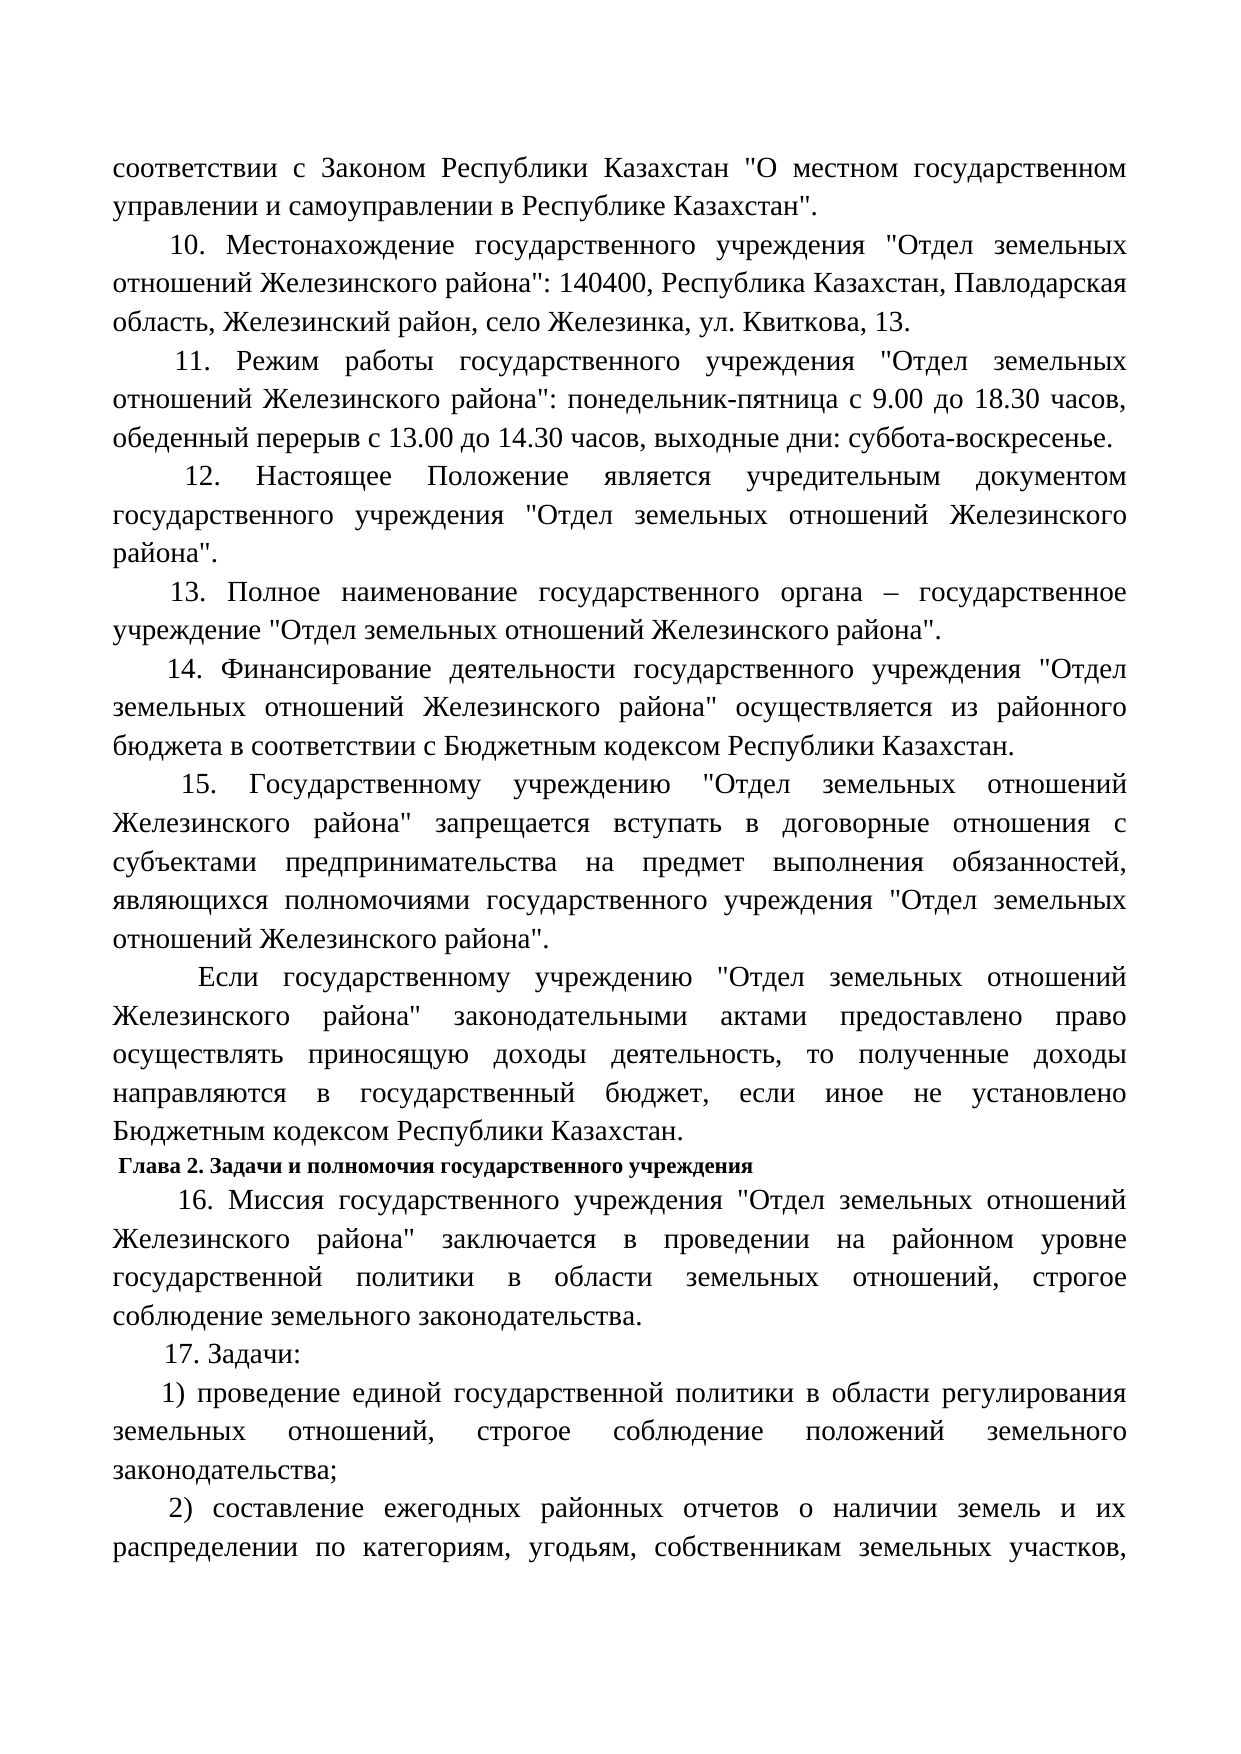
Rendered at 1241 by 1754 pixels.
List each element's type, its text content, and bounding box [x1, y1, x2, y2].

text 15. Государственному учреждению "Отдел земельных отношений Железинского района" запрещается вступать в договорные отношения с субъектами предпринимательства на предмет выполнения обязанностей, являющихся полномочиями государственного учреждения "Отдел земельных отношений Железинского района". [112, 767, 1128, 954]
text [112, 1491, 1128, 1563]
text Глава 2. Задачи и полномочия государственного учреждения [112, 1152, 1128, 1178]
text 14. Финансирование деятельности государственного учреждения "Отдел земельных отношений Железинского района" осуществляется из районного бюджета в соответствии с Бюджетным кодексом Республики Казахстан. [112, 651, 1128, 762]
text 12. Настоящее Положение является учредительным документом государственного учреждения "Отдел земельных отношений Железинского района". [112, 458, 1128, 569]
text Если государственному учреждению "Отдел земельных отношений Железинского района" законодательными актами предоставлено право осуществлять приносящую доходы деятельность, то полученные доходы направляются в государственный бюджет, если иное не установлено Бюджетным кодексом Республики Казахстан. [112, 959, 1128, 1147]
text 17. Задачи: [112, 1336, 1128, 1370]
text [112, 150, 1128, 222]
text 1) проведение единой государственной политики в области регулирования земельных отношений, строгое соблюдение положений земельного законодательства; [112, 1375, 1128, 1486]
text 10. Местонахождение государственного учреждения "Отдел земельных отношений Железинского района": 140400, Республика Казахстан, Павлодарская область, Железинский район, село Железинка, ул. Квиткова, 13. [112, 227, 1128, 338]
text 13. Полное наименование государственного органа – государственное учреждение "Отдел земельных отношений Железинского района". [112, 574, 1128, 646]
text 11. Режим работы государственного учреждения "Отдел земельных отношений Железинского района": понедельник-пятница с 9.00 до 18.30 часов, обеденный перерыв с 13.00 до 14.30 часов, выходные дни: суббота-воскресенье. [112, 343, 1128, 453]
text 16. Миссия государственного учреждения "Отдел земельных отношений Железинского района" заключается в проведении на районном уровне государственной политики в области земельных отношений, строгое соблюдение земельного законодательства. [112, 1182, 1128, 1331]
